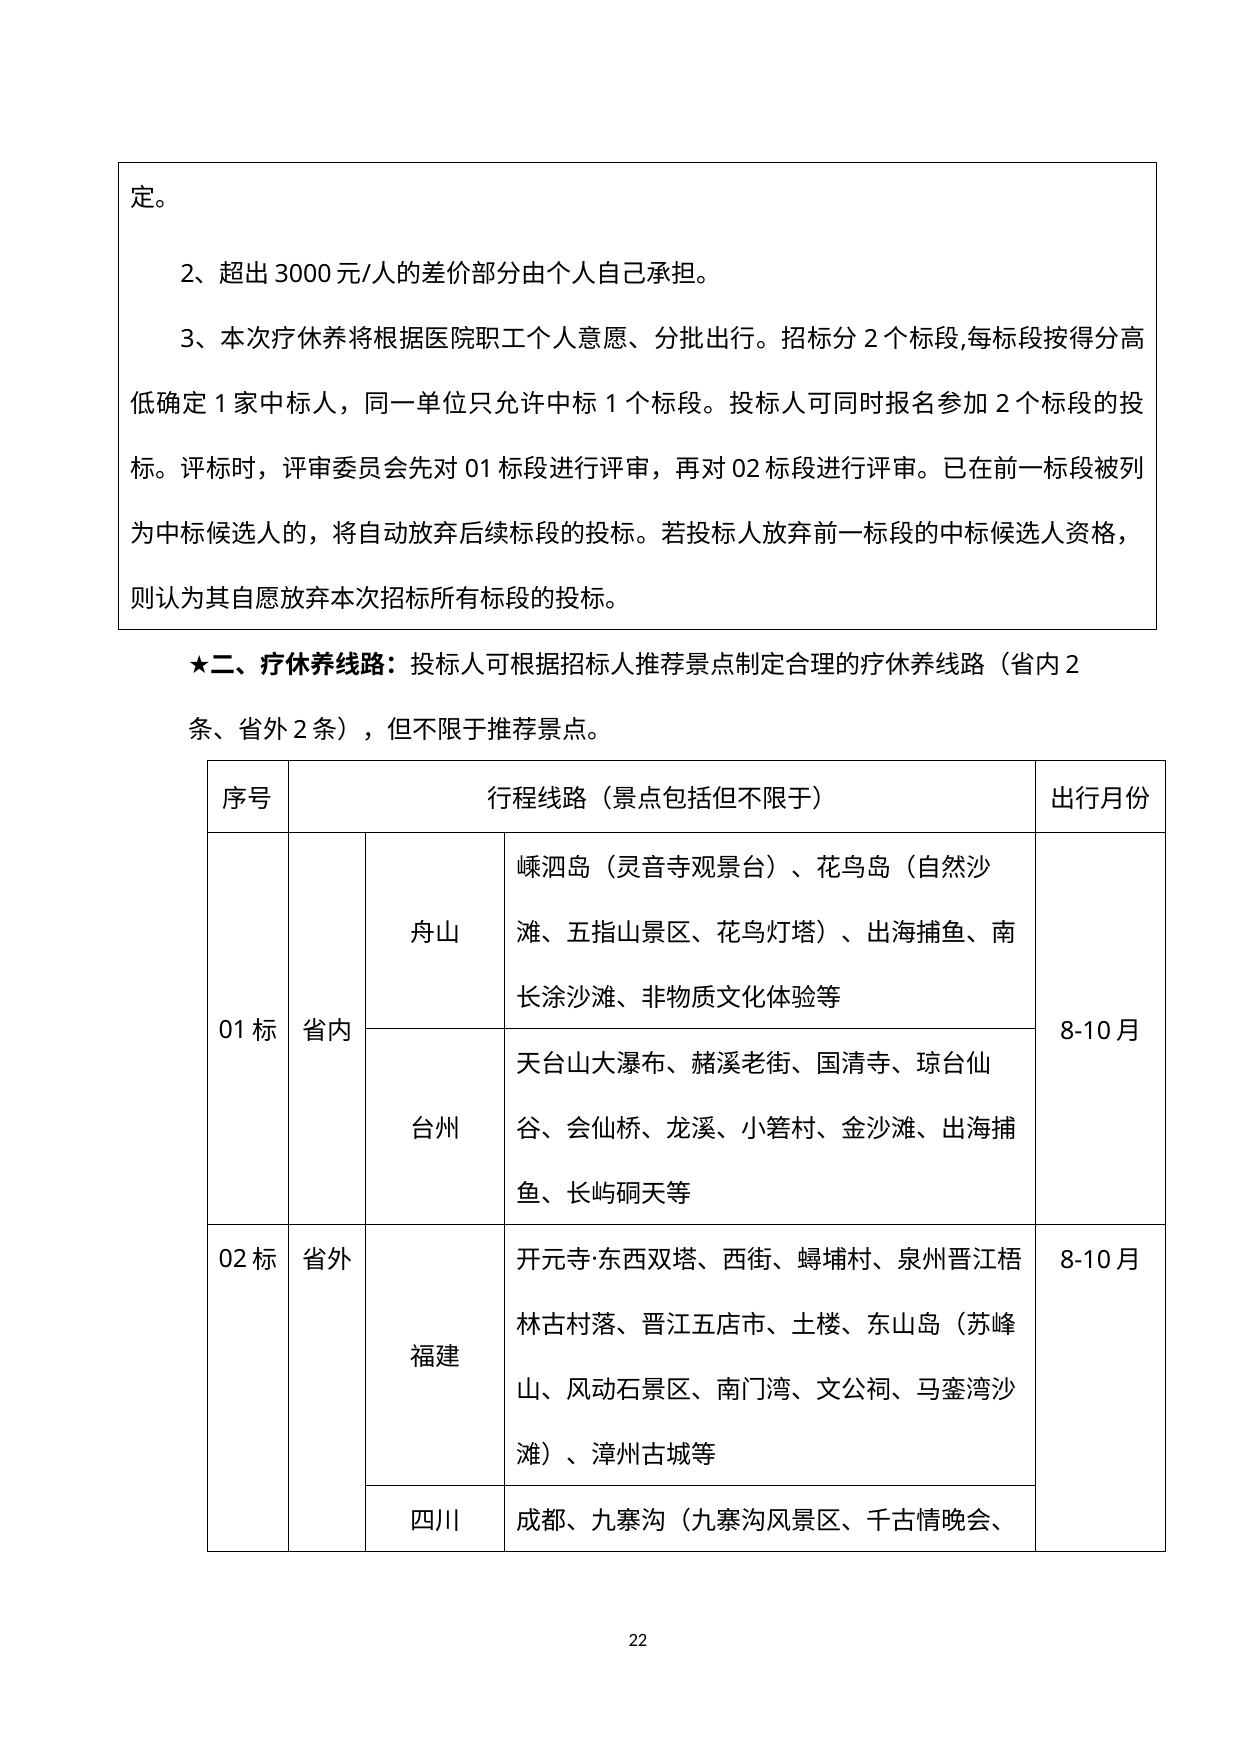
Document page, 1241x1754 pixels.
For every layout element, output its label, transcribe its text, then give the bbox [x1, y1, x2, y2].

table_header 出行月份 [1036, 761, 1165, 832]
table_cell 台州 [366, 1029, 504, 1224]
table_cell 8-10月 [1036, 1225, 1165, 1551]
table_cell 四川 [366, 1486, 504, 1551]
table_cell 01标 [208, 833, 288, 1224]
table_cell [119, 163, 1156, 629]
table_cell 8-10月 [1036, 833, 1165, 1224]
text ★二、疗休养线路：投标人可根据招标人推荐景点制定合理的疗休养线路（省内2条、省外2条），但不限于推荐景点。 [188, 630, 1088, 760]
table_cell 省外 [289, 1225, 365, 1551]
table_cell 天台山大瀑布、赭溪老街、国清寺、琼台仙谷、会仙桥、龙溪、小箬村、金沙滩、出海捕鱼、长屿硐天等 [505, 1029, 1035, 1224]
table_cell 省内 [289, 833, 365, 1224]
table_header 行程线路（景点包括但不限于） [289, 761, 1035, 832]
table_cell 舟山 [366, 833, 504, 1028]
table_cell 嵊泗岛（灵⾳寺观景台）、花鸟岛（自然沙滩、五指山景区、花鸟灯塔）、出海捕鱼、南长涂沙滩、非物质文化体验等 [505, 833, 1035, 1028]
table_header 序号 [208, 761, 288, 832]
table_cell 福建 [366, 1225, 504, 1485]
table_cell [505, 1486, 1035, 1551]
table_cell 02标 [208, 1225, 288, 1551]
table_cell 开元寺·东西双塔、西街、蟳埔村、泉州晋江梧林古村落、晋江五店市、土楼、东山岛（苏峰山、风动石景区、南门湾、文公祠、马銮湾沙滩）、漳州古城等 [505, 1225, 1035, 1485]
